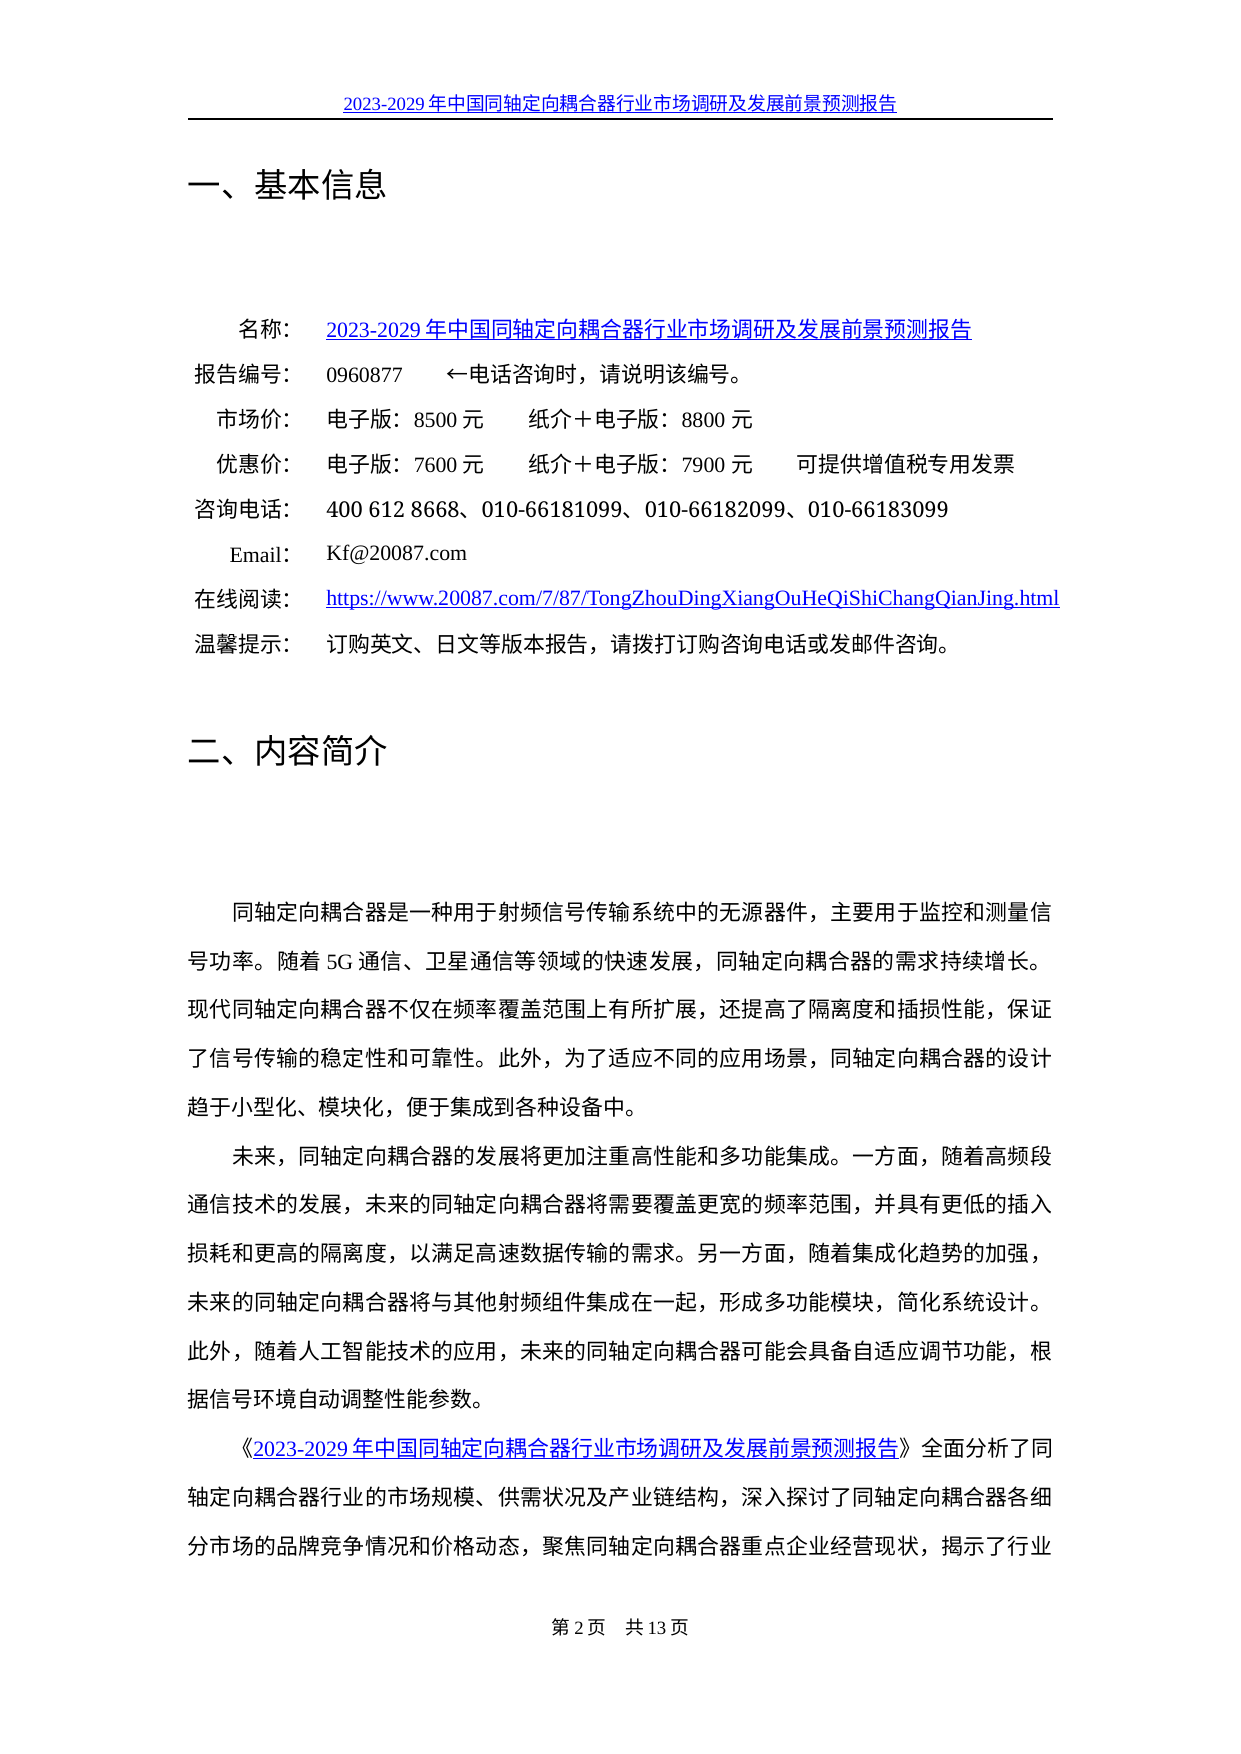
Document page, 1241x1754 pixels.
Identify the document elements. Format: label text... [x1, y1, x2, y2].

table_cell 订购英文、日文等版本报告，请拨打订购咨询电话或发邮件咨询。 [315, 627, 1073, 672]
table_cell 电子版：8500 元 纸介＋电子版：8800 元 [315, 402, 1073, 447]
table_cell Email： [167, 537, 315, 582]
table_cell 0960877 ←电话咨询时，请说明该编号。 [315, 357, 1073, 402]
table_cell [315, 582, 1073, 627]
table_cell 咨询电话： [167, 492, 315, 537]
table_cell 市场价： [167, 402, 315, 447]
table_header 名称： [167, 312, 315, 357]
title 一、基本信息 [187, 150, 1053, 215]
table_cell Kf@20087.com [315, 537, 1073, 582]
table_cell 优惠价： [167, 447, 315, 492]
table_cell 电子版：7600 元 纸介＋电子版：7900 元 可提供增值税专用发票 [315, 447, 1073, 492]
table_cell 400 612 8668、010-66181099、010-66182099、010-66183099 [315, 492, 1073, 537]
table_cell 在线阅读： [167, 582, 315, 627]
table_cell 报告编号： [167, 357, 315, 402]
table_cell 温馨提示： [167, 627, 315, 672]
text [187, 894, 1053, 1561]
title 二、内容简介 [187, 717, 1053, 782]
table_header 2023-2029年中国同轴定向耦合器行业市场调研及发展前景预测报告 [315, 312, 1073, 357]
